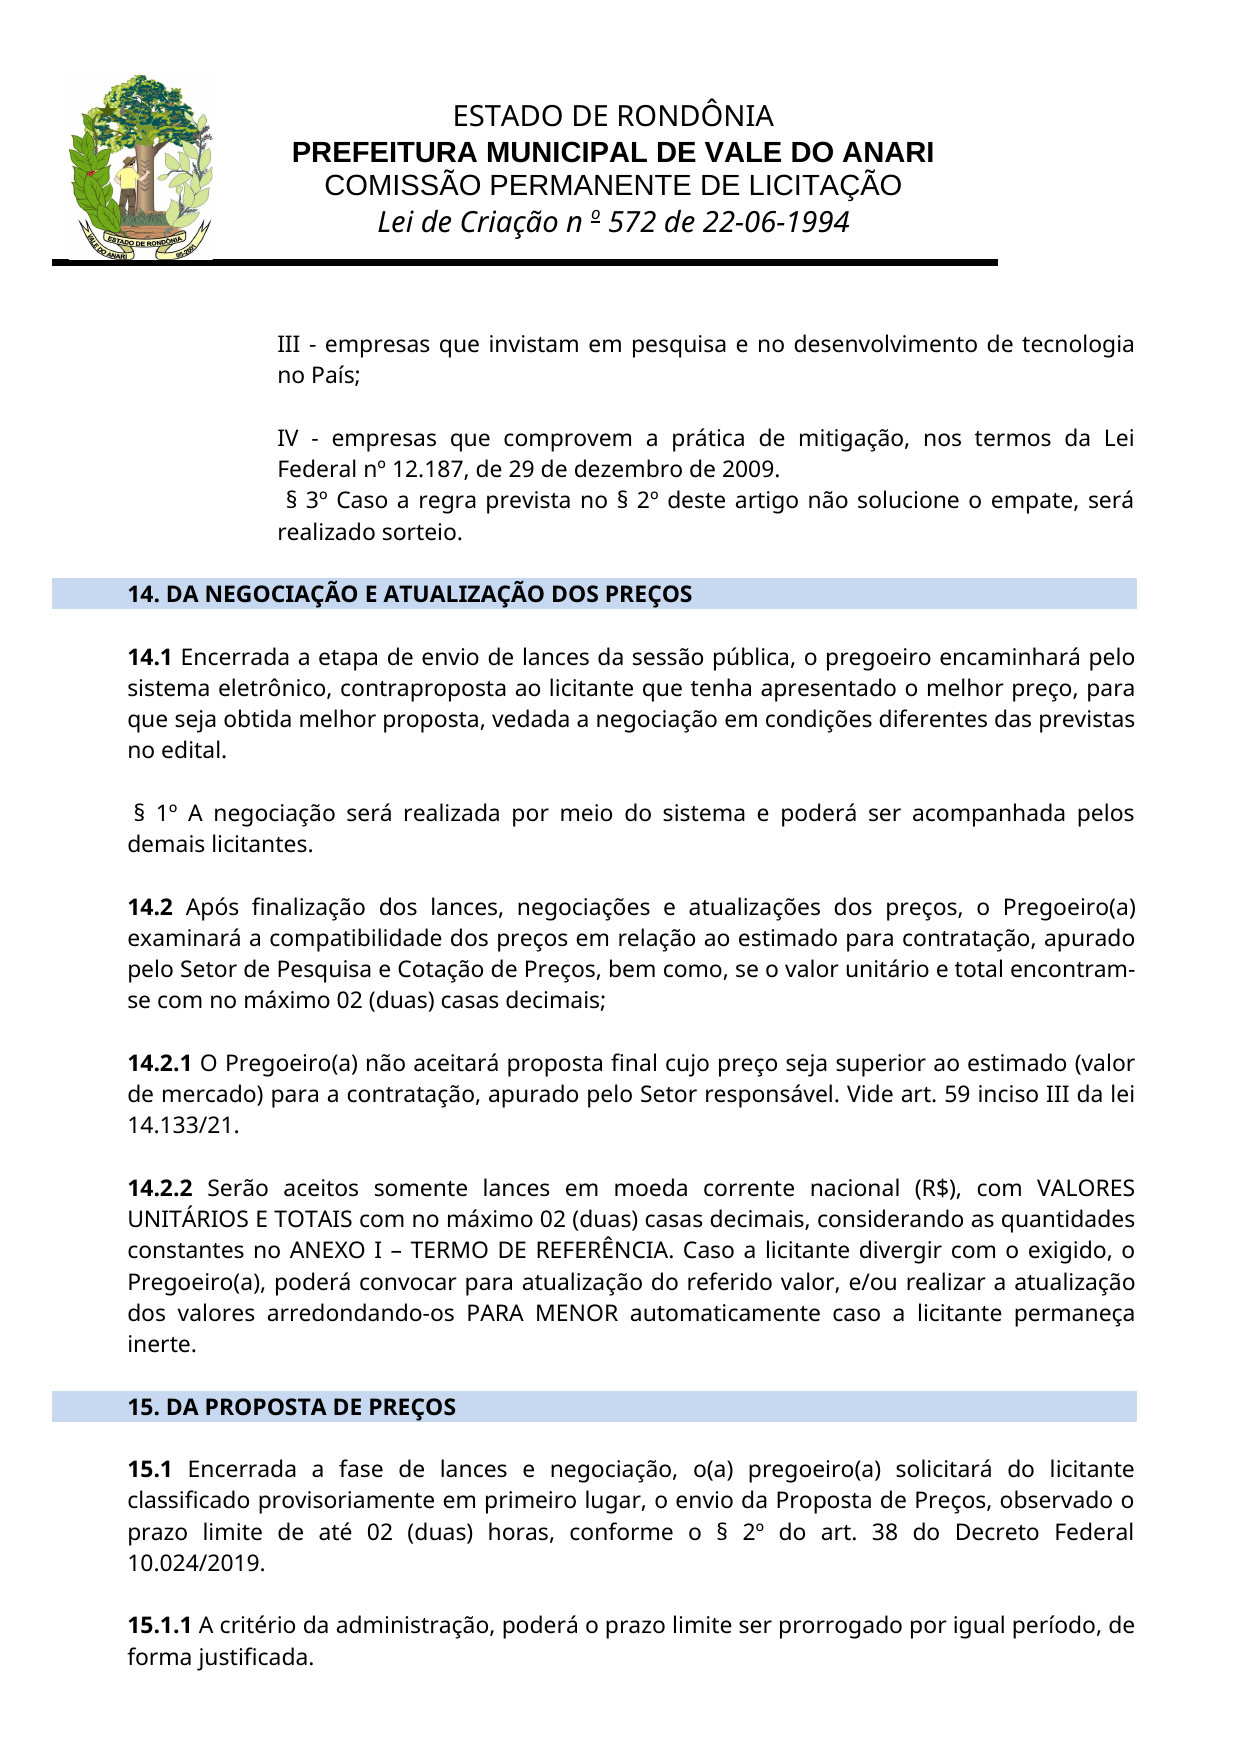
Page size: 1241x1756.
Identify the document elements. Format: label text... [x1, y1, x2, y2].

text 14.2.2 Serão aceitos somente lances em moeda corrente nacional (R$), com VALORES UNITÁRIOS E TOTAIS com no máximo 02 (duas) casas decimais, considerando as quantidades constantes no ANEXO I – TERMO DE REFERÊNCIA. Caso a licitante divergir com o exigido, o Pregoeiro(a), poderá convocar para atualização do referido valor, e/ou realizar a atualização dos valores arredondando-os PARA MENOR automaticamente caso a licitante permaneça inerte. [127, 1172, 1137, 1359]
text 15.1 Encerrada a fase de lances e negociação, o(a) pregoeiro(a) solicitará do licitante classificado provisoriamente em primeiro lugar, o envio da Proposta de Preços, observado o prazo limite de até 02 (duas) horas, conforme o § 2º do art. 38 do Decreto Federal 10.024/2019. [127, 1453, 1137, 1578]
text 14.2.1 O Pregoeiro(a) não aceitará proposta final cujo preço seja superior ao estimado (valor de mercado) para a contratação, apurado pelo Setor responsável. Vide art. 59 inciso III da lei 14.133/21. [127, 1047, 1137, 1141]
text 15.1.1 A critério da administração, poderá o prazo limite ser prorrogado por igual período, de forma justificada. [127, 1609, 1137, 1672]
text § 1º A negociação será realizada por meio do sistema e poderá ser acompanhada pelos demais licitantes. [127, 797, 1137, 859]
text 14. DA NEGOCIAÇÃO E ATUALIZAÇÃO DOS PREÇOS [52, 578, 1137, 609]
text 14.2 Após finalização dos lances, negociações e atualizações dos preços, o Pregoeiro(a) examinará a compatibilidade dos preços em relação ao estimado para contratação, apurado pelo Setor de Pesquisa e Cotação de Preços, bem como, se o valor unitário e total encontram-se com no máximo 02 (duas) casas decimais; [127, 891, 1137, 1016]
picture [68, 75, 213, 260]
text § 3º Caso a regra prevista no § 2º deste artigo não solucione o empate, será realizado sorteio. [277, 484, 1137, 547]
text IV - empresas que comprovem a prática de mitigação, nos termos da Lei Federal nº 12.187, de 29 de dezembro de 2009. [277, 422, 1137, 484]
text 14.1 Encerrada a etapa de envio de lances da sessão pública, o pregoeiro encaminhará pelo sistema eletrônico, contraproposta ao licitante que tenha apresentado o melhor preço, para que seja obtida melhor proposta, vedada a negociação em condições diferentes das previstas no edital. [127, 641, 1137, 766]
text 15. DA PROPOSTA DE PREÇOS [52, 1391, 1137, 1422]
text III - empresas que invistam em pesquisa e no desenvolvimento de tecnologia no País; [277, 328, 1137, 391]
